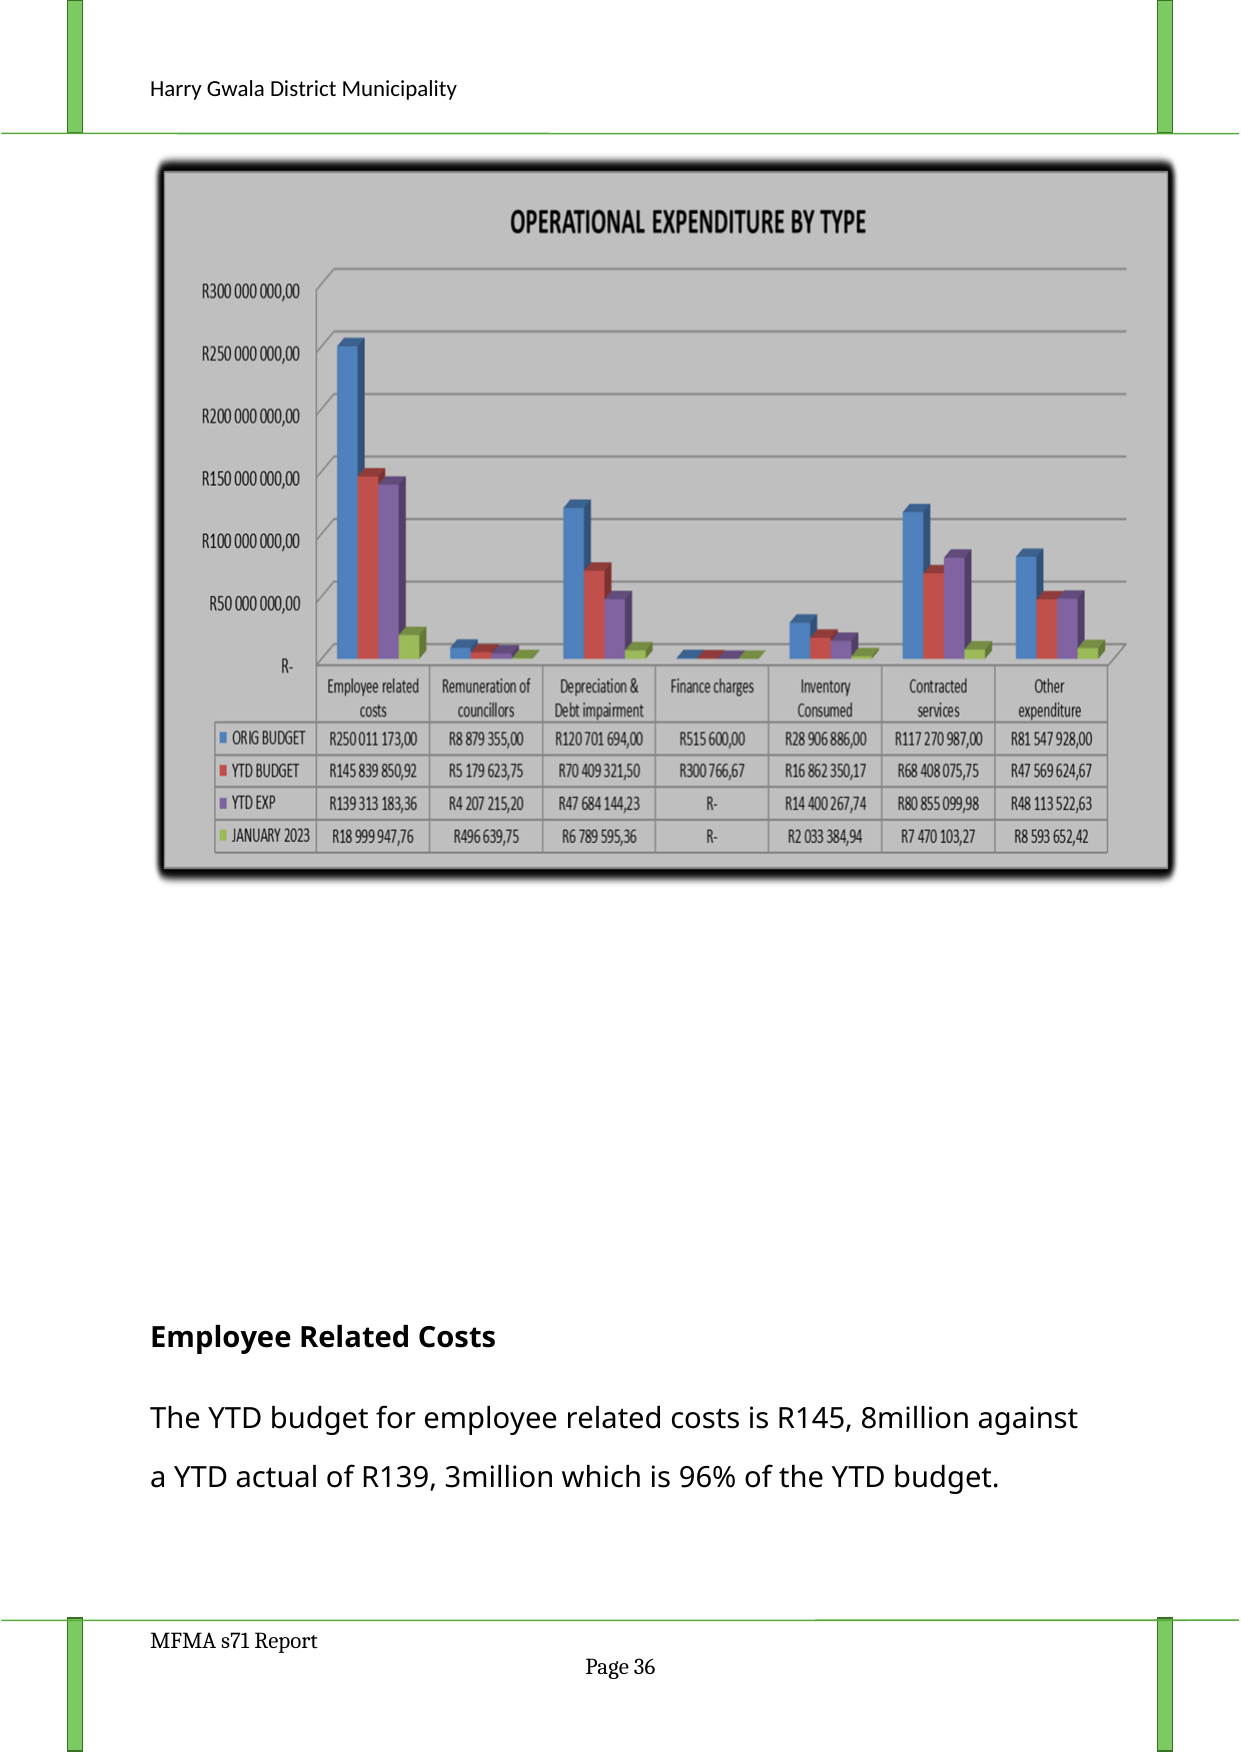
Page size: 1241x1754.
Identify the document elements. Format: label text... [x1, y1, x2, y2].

text Employee Related Costs [150, 1317, 1090, 1356]
picture [150, 150, 1182, 891]
text The YTD budget for employee related costs is R145, 8million against a YTD actual of R139, 3million which is 96% of the YTD budget. [150, 1397, 1090, 1496]
